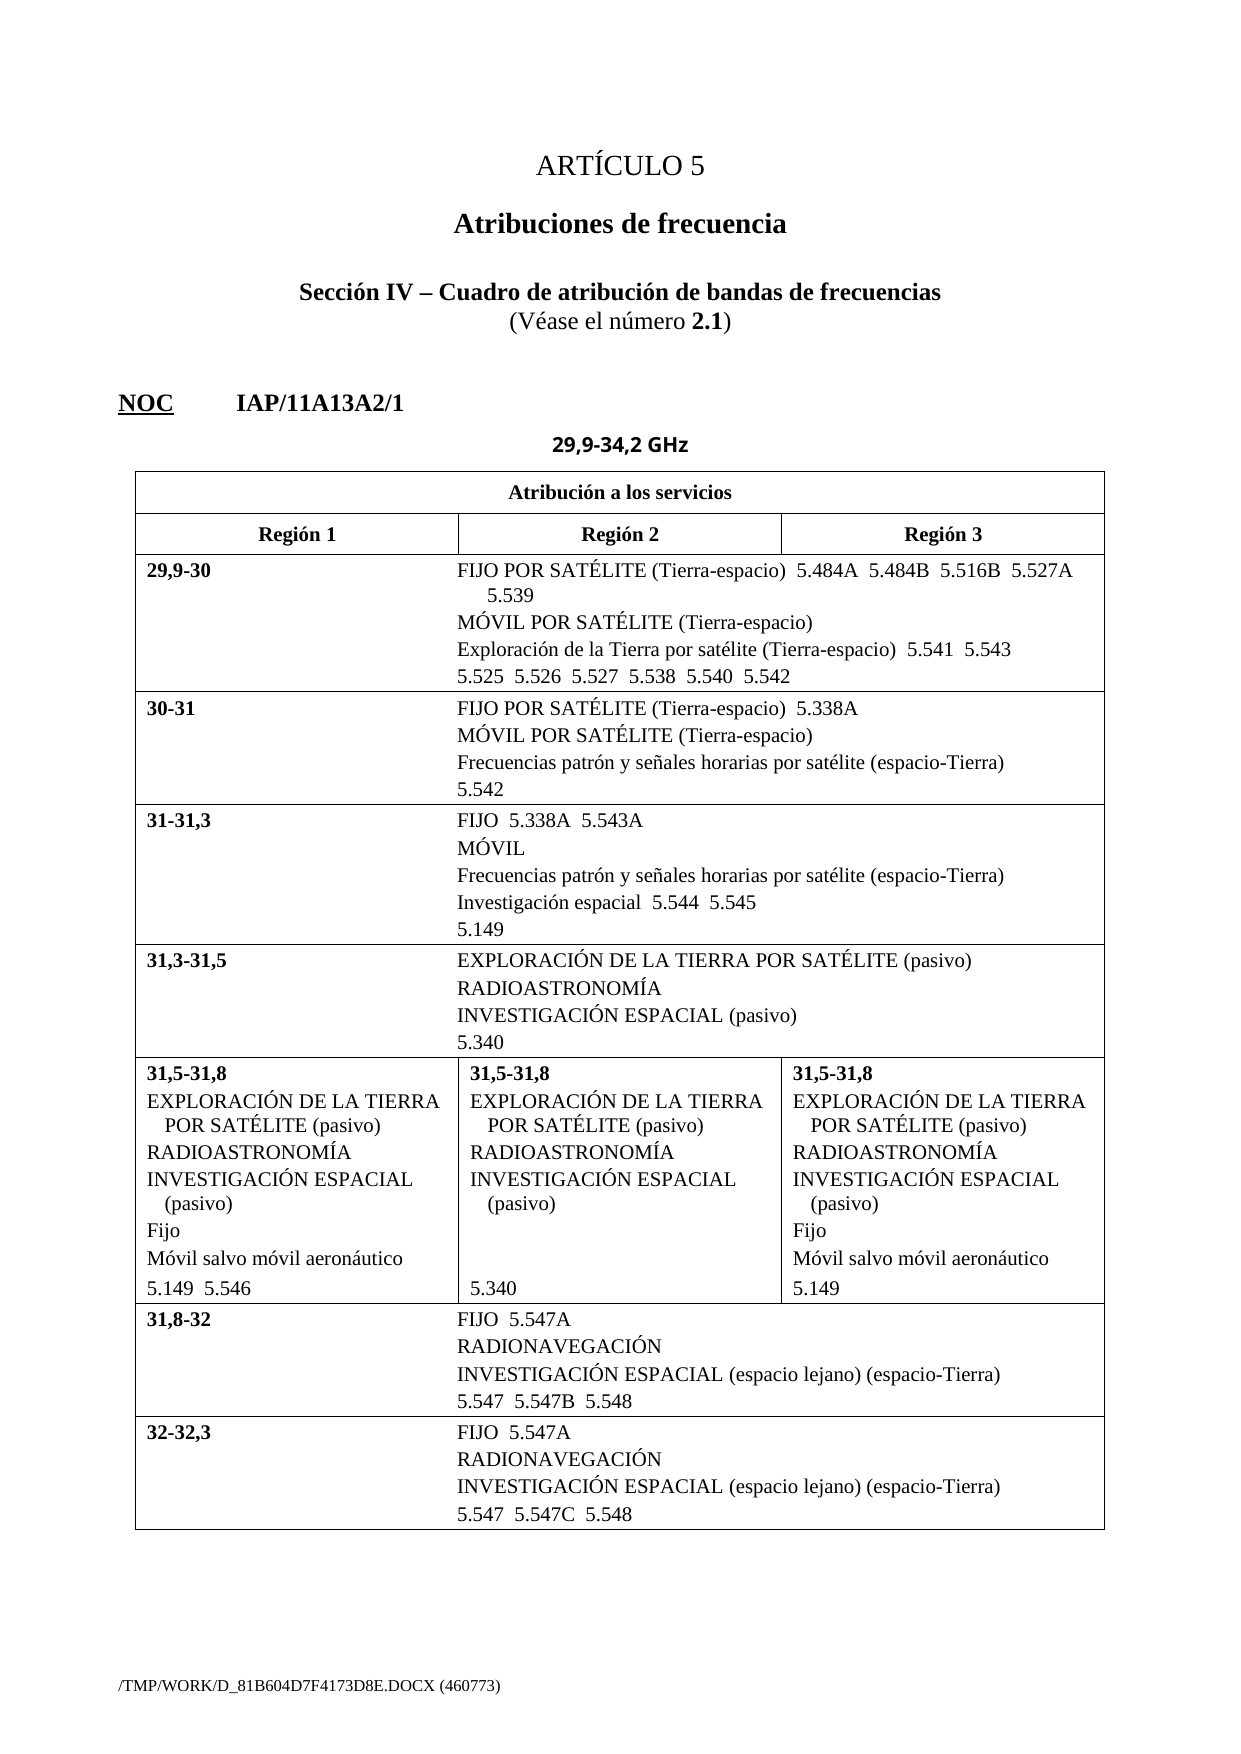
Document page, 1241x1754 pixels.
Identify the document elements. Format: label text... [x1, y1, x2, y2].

text NOC IAP/11A13A2/1 [118, 388, 1122, 417]
table_header Atribución a los servicios [136, 472, 1104, 512]
table_cell 5.149 [782, 1273, 1104, 1303]
table_cell 30-31 FIJO POR SATÉLITE (Tierra-espacio) 5.338A MÓVIL POR SATÉLITE (Tierra-espacio) Frecuencias patrón y señales horarias por satélite (espacio-Tierra) 5.542 [136, 692, 1104, 804]
table_cell 31-31,3 FIJO 5.338A 5.543A MÓVIL Frecuencias patrón y señales horarias por satélite (espacio-Tierra) Investigación espacial 5.544 5.545 5.149 [136, 805, 1104, 944]
table_cell Región 3 [782, 514, 1104, 554]
title Atribuciones de frecuencia [118, 206, 1122, 240]
table_cell 31,3-31,5 EXPLORACIÓN DE LA TIERRA POR SATÉLITE (pasivo) RADIOASTRONOMÍA INVESTIGACIÓN ESPACIAL (pasivo) 5.340 [136, 945, 1104, 1057]
title 29,9-34,2 GHz [118, 430, 1122, 458]
table_cell 31,8-32 FIJO 5.547A RADIONAVEGACIÓN INVESTIGACIÓN ESPACIAL (espacio lejano) (espacio-Tierra) 5.547 5.547B 5.548 [136, 1304, 1104, 1416]
table_cell 31,5-31,8 EXPLORACIÓN DE LA TIERRA POR SATÉLITE (pasivo) RADIOASTRONOMÍA INVESTIGACIÓN ESPACIAL (pasivo) Fijo Móvil salvo móvil aeronáutico [136, 1058, 458, 1273]
text ARTÍCULO 5 [118, 148, 1122, 181]
table_cell Región 1 [136, 514, 458, 554]
table_cell 29,9-30 FIJO POR SATÉLITE (Tierra-espacio) 5.484A 5.484B 5.516B 5.527A 5.539 MÓVIL POR SATÉLITE (Tierra-espacio) Exploración de la Tierra por satélite (Tierra-espacio) 5.541 5.543 5.525 5.526 5.527 5.538 5.540 5.542 [136, 555, 1104, 691]
text Sección IV – Cuadro de atribución de bandas de frecuencias (Véase el número 2.1) [118, 277, 1122, 363]
table_cell 31,5-31,8 EXPLORACIÓN DE LA TIERRA POR SATÉLITE (pasivo) RADIOASTRONOMÍA INVESTIGACIÓN ESPACIAL (pasivo) [459, 1058, 781, 1273]
table_cell 5.149 5.546 [136, 1273, 458, 1303]
table_cell 32-32,3 FIJO 5.547A RADIONAVEGACIÓN INVESTIGACIÓN ESPACIAL (espacio lejano) (espacio-Tierra) 5.547 5.547C 5.548 [136, 1417, 1104, 1529]
table_cell 31,5-31,8 EXPLORACIÓN DE LA TIERRA POR SATÉLITE (pasivo) RADIOASTRONOMÍA INVESTIGACIÓN ESPACIAL (pasivo) Fijo Móvil salvo móvil aeronáutico [782, 1058, 1104, 1273]
table_cell 5.340 [459, 1273, 781, 1303]
table_cell Región 2 [459, 514, 781, 554]
